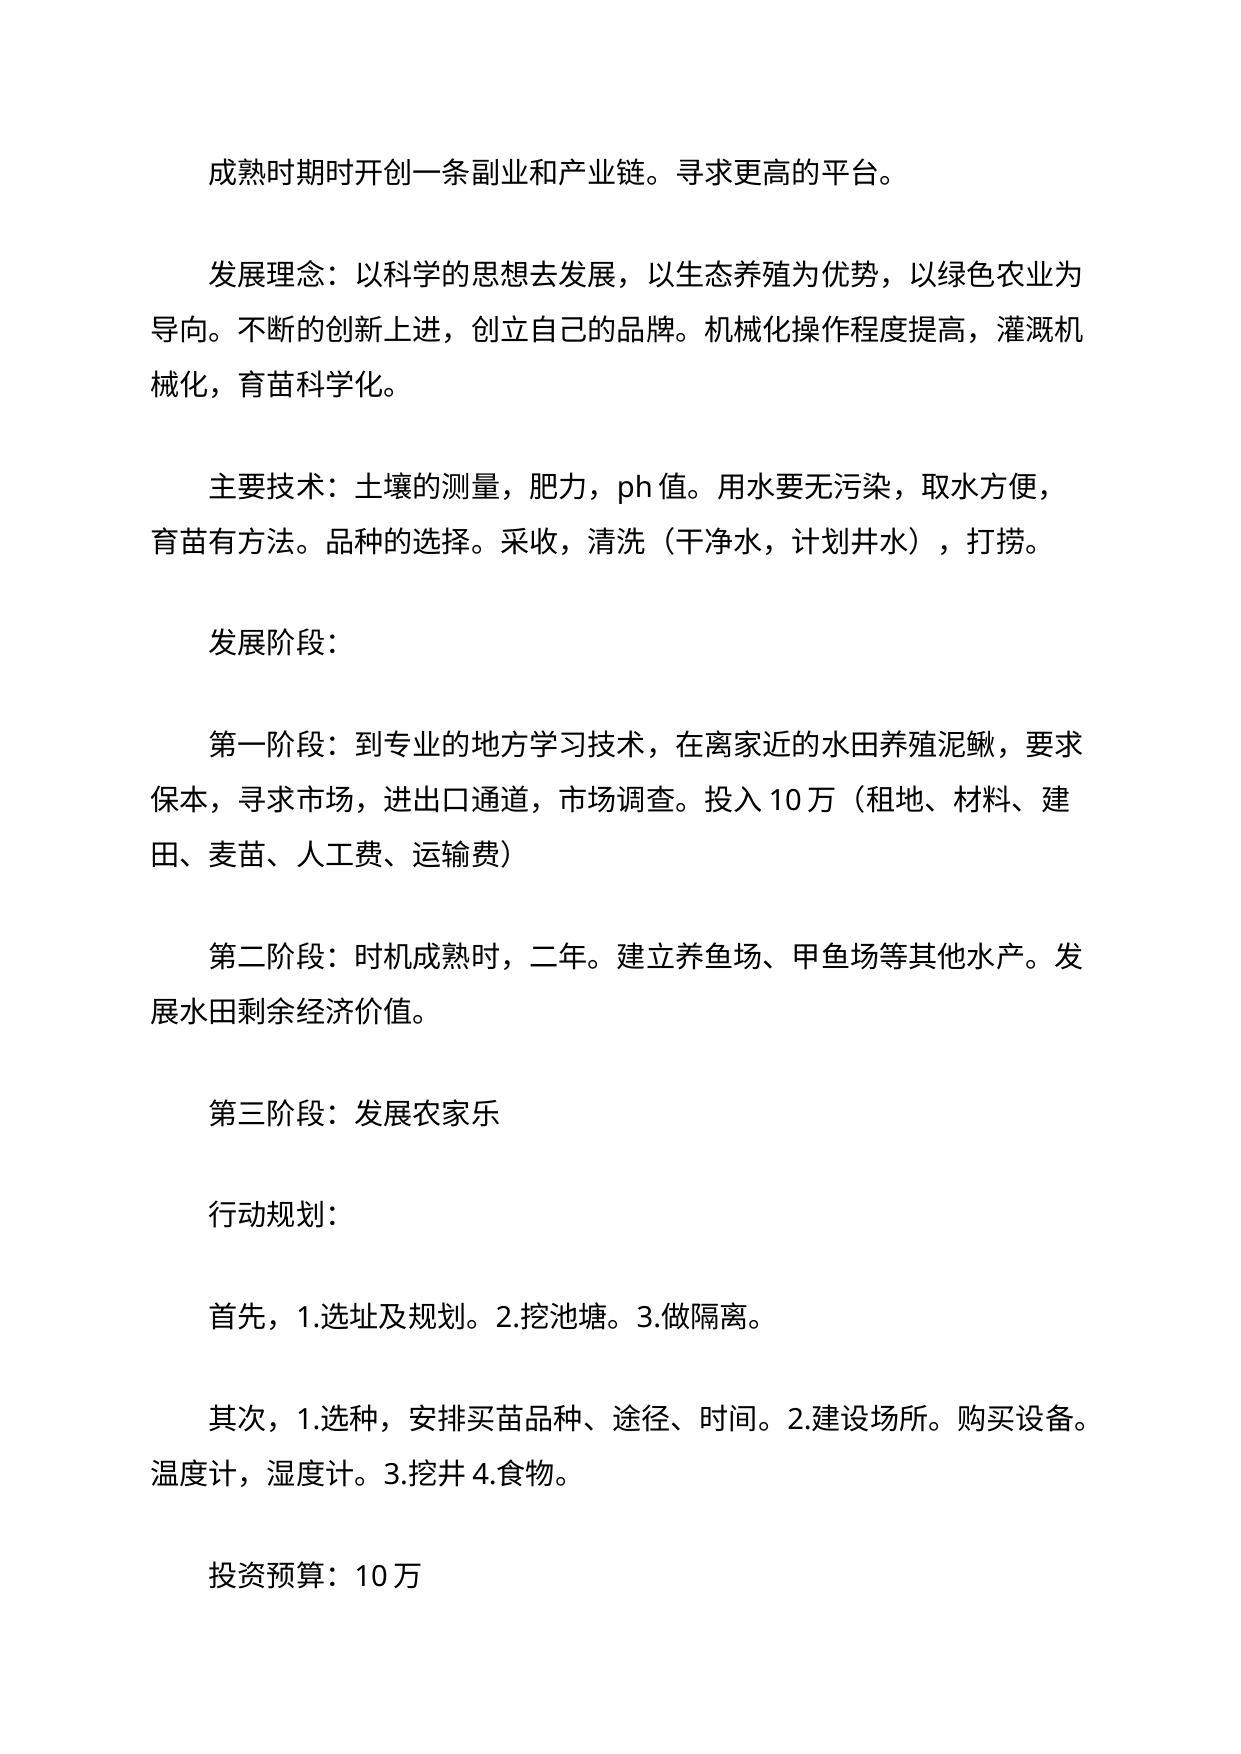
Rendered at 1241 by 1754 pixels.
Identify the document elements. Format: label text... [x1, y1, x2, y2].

text 投资预算：10万 [150, 1553, 1090, 1595]
text 发展阶段： [150, 620, 1090, 662]
text 主要技术：土壤的测量，肥力，ph值。用水要无污染，取水方便，育苗有方法。品种的选择。采收，清洗（干净水，计划井水），打捞。 [150, 463, 1090, 561]
text 首先，1.选址及规划。2.挖池塘。3.做隔离。 [150, 1294, 1090, 1336]
text 发展理念：以科学的思想去发展，以生态养殖为优势，以绿色农业为导向。不断的创新上进，创立自己的品牌。机械化操作程度提高，灌溉机械化，育苗科学化。 [150, 252, 1090, 404]
text 第一阶段：到专业的地方学习技术，在离家近的水田养殖泥鳅，要求保本，寻求市场，进出口通道，市场调查。投入10万（租地、材料、建田、麦苗、人工费、运输费） [150, 722, 1090, 874]
text 第三阶段：发展农家乐 [150, 1090, 1090, 1132]
text 成熟时期时开创一条副业和产业链。寻求更高的平台。 [150, 150, 1090, 192]
text 第二阶段：时机成熟时，二年。建立养鱼场、甲鱼场等其他水产。发展水田剩余经济价值。 [150, 933, 1090, 1031]
text 其次，1.选种，安排买苗品种、途径、时间。2.建设场所。购买设备。温度计，湿度计。3.挖井4.食物。 [150, 1396, 1090, 1493]
text 行动规划： [150, 1192, 1090, 1234]
